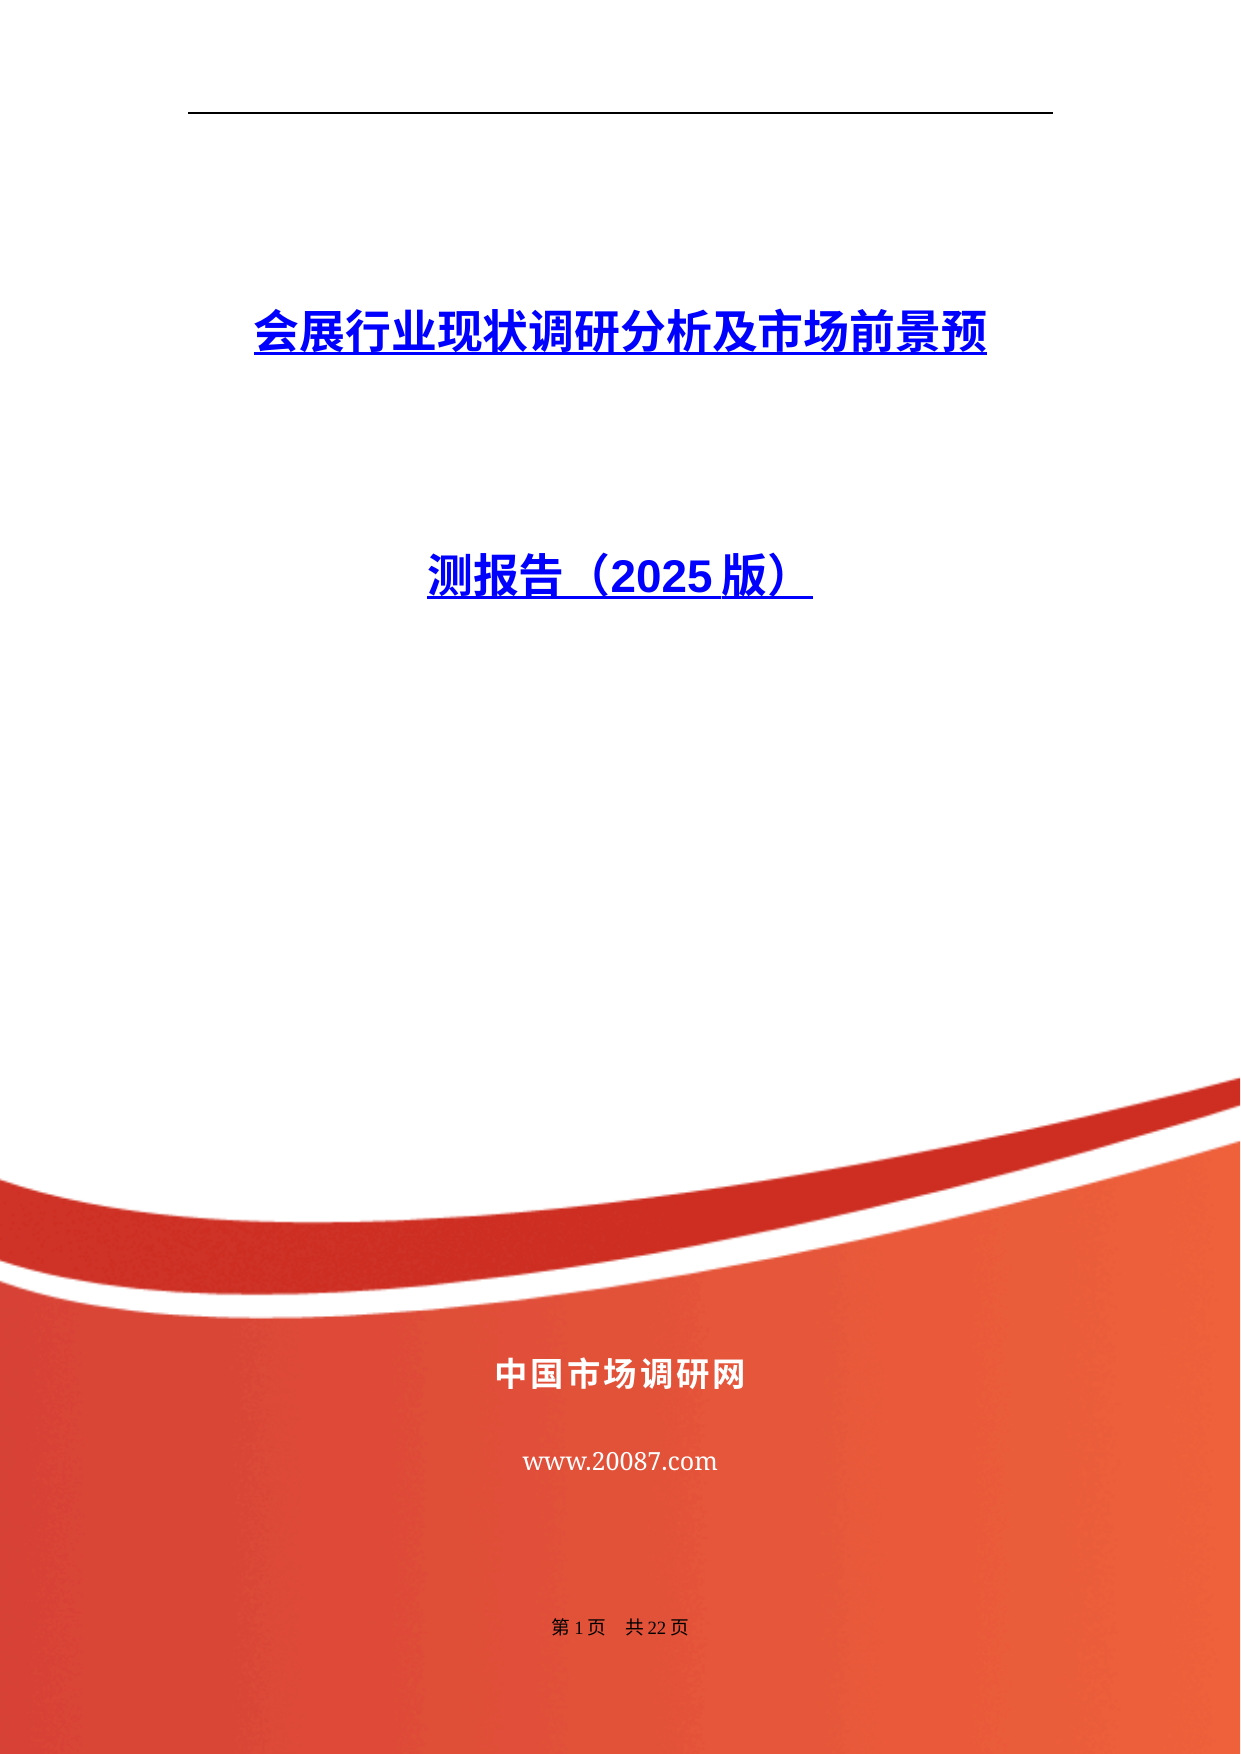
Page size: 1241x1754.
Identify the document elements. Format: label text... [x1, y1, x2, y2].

subtitle 中国市场调研网 [187, 1339, 1053, 1404]
table_header 会展行业现状调研分析及市场前景预测报告（2025版） [188, 207, 1053, 773]
picture [0, 1006, 1241, 1754]
text www.20087.com [187, 1428, 1053, 1493]
